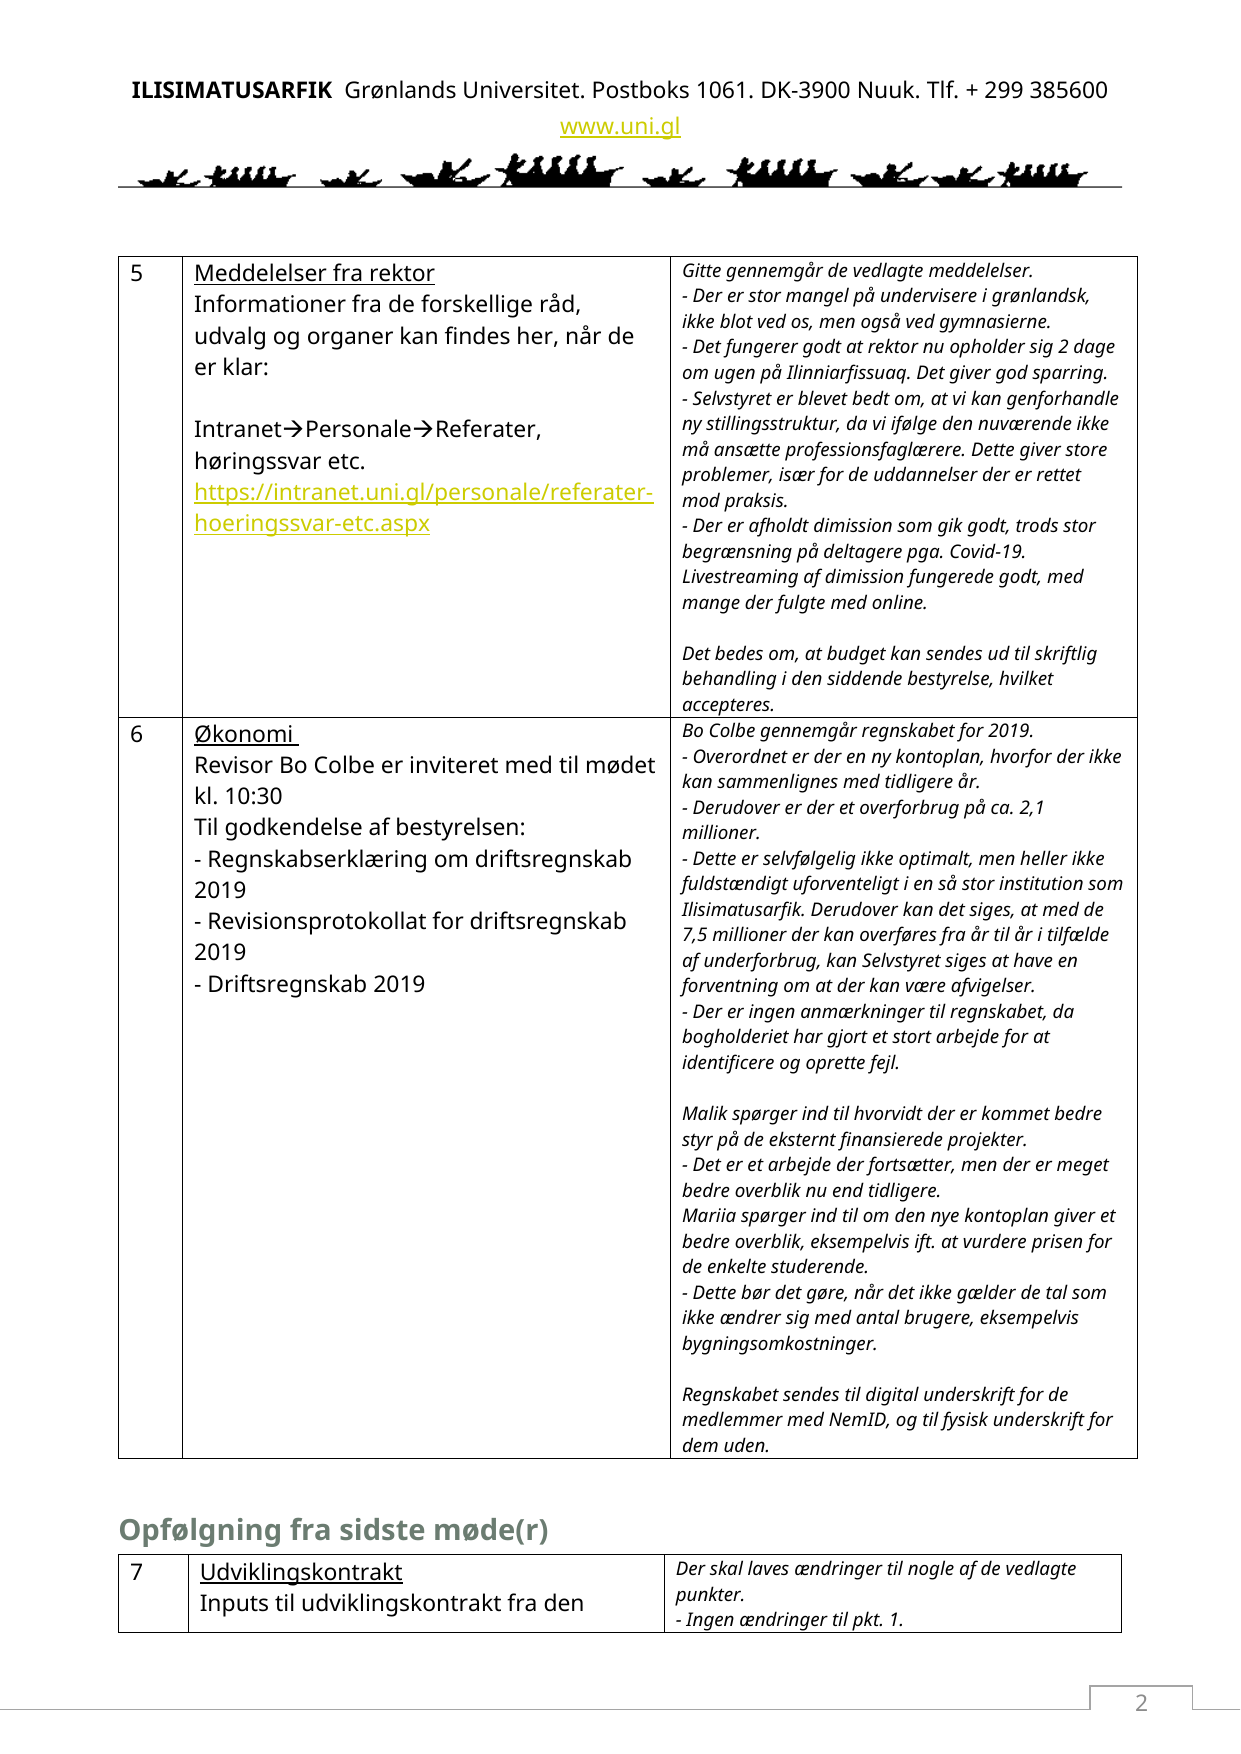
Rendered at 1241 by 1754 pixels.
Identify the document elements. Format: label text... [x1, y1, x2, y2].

table_header 7 [119, 1555, 188, 1632]
picture [118, 145, 1123, 200]
table_cell Økonomi Revisor Bo Colbe er inviteret med til mødet kl. 10:30 Til godkendelse af bestyrelsen: - Regnskabserklæring om driftsregnskab 2019 - Revisionsprotokollat for driftsregnskab 2019 - Driftsregnskab 2019 [183, 718, 670, 1458]
table_cell 6 [119, 718, 182, 1458]
table_cell 5 [119, 257, 182, 717]
table_cell Bo Colbe gennemgår regnskabet for 2019. - Overordnet er der en ny kontoplan, hvorfor der ikke kan sammenlignes med tidligere år. - Derudover er der et overforbrug på ca. 2,1 millioner. - Dette er selvfølgelig ikke optimalt, men heller ikke fuldstændigt uforventeligt i en så stor institution som Ilisimatusarfik. Derudover kan det siges, at med de 7,5 millioner der kan overføres fra år til år i tilfælde af underforbrug, kan Selvstyret siges at have en forventning om at der kan være afvigelser. - Der er ingen anmærkninger til regnskabet, da bogholderiet har gjort et stort arbejde for at identificere og oprette fejl. Malik spørger ind til hvorvidt der er kommet bedre styr på de eksternt finansierede projekter. - Det er et arbejde der fortsætter, men der er meget bedre overblik nu end tidligere. Mariia spørger ind til om den nye kontoplan giver et bedre overblik, eksempelvis ift. at vurdere prisen for de enkelte studerende. - Dette bør det gøre, når det ikke gælder de tal som ikke ændrer sig med antal brugere, eksempelvis bygningsomkostninger. Regnskabet sendes til digital underskrift for de medlemmer med NemID, og til fysisk underskrift for dem uden. [671, 718, 1137, 1458]
table_cell Gitte gennemgår de vedlagte meddelelser. - Der er stor mangel på undervisere i grønlandsk, ikke blot ved os, men også ved gymnasierne. - Det fungerer godt at rektor nu opholder sig 2 dage om ugen på Ilinniarfissuaq. Det giver god sparring. - Selvstyret er blevet bedt om, at vi kan genforhandle ny stillingsstruktur, da vi ifølge den nuværende ikke må ansætte professionsfaglærere. Dette giver store problemer, især for de uddannelser der er rettet mod praksis. - Der er afholdt dimission som gik godt, trods stor begrænsning på deltagere pga. Covid-19. Livestreaming af dimission fungerede godt, med mange der fulgte med online. Det bedes om, at budget kan sendes ud til skriftlig behandling i den siddende bestyrelse, hvilket accepteres. [671, 257, 1137, 717]
subtitle Opfølgning fra sidste møde(r) [118, 1509, 1122, 1548]
table_cell Meddelelser fra rektor Informationer fra de forskellige råd, udvalg og organer kan findes her, når de er klar: IntranetPersonaleReferater, høringssvar etc. https://intranet.uni.gl/personale/referater-hoeringssvar-etc.aspx [183, 257, 670, 717]
